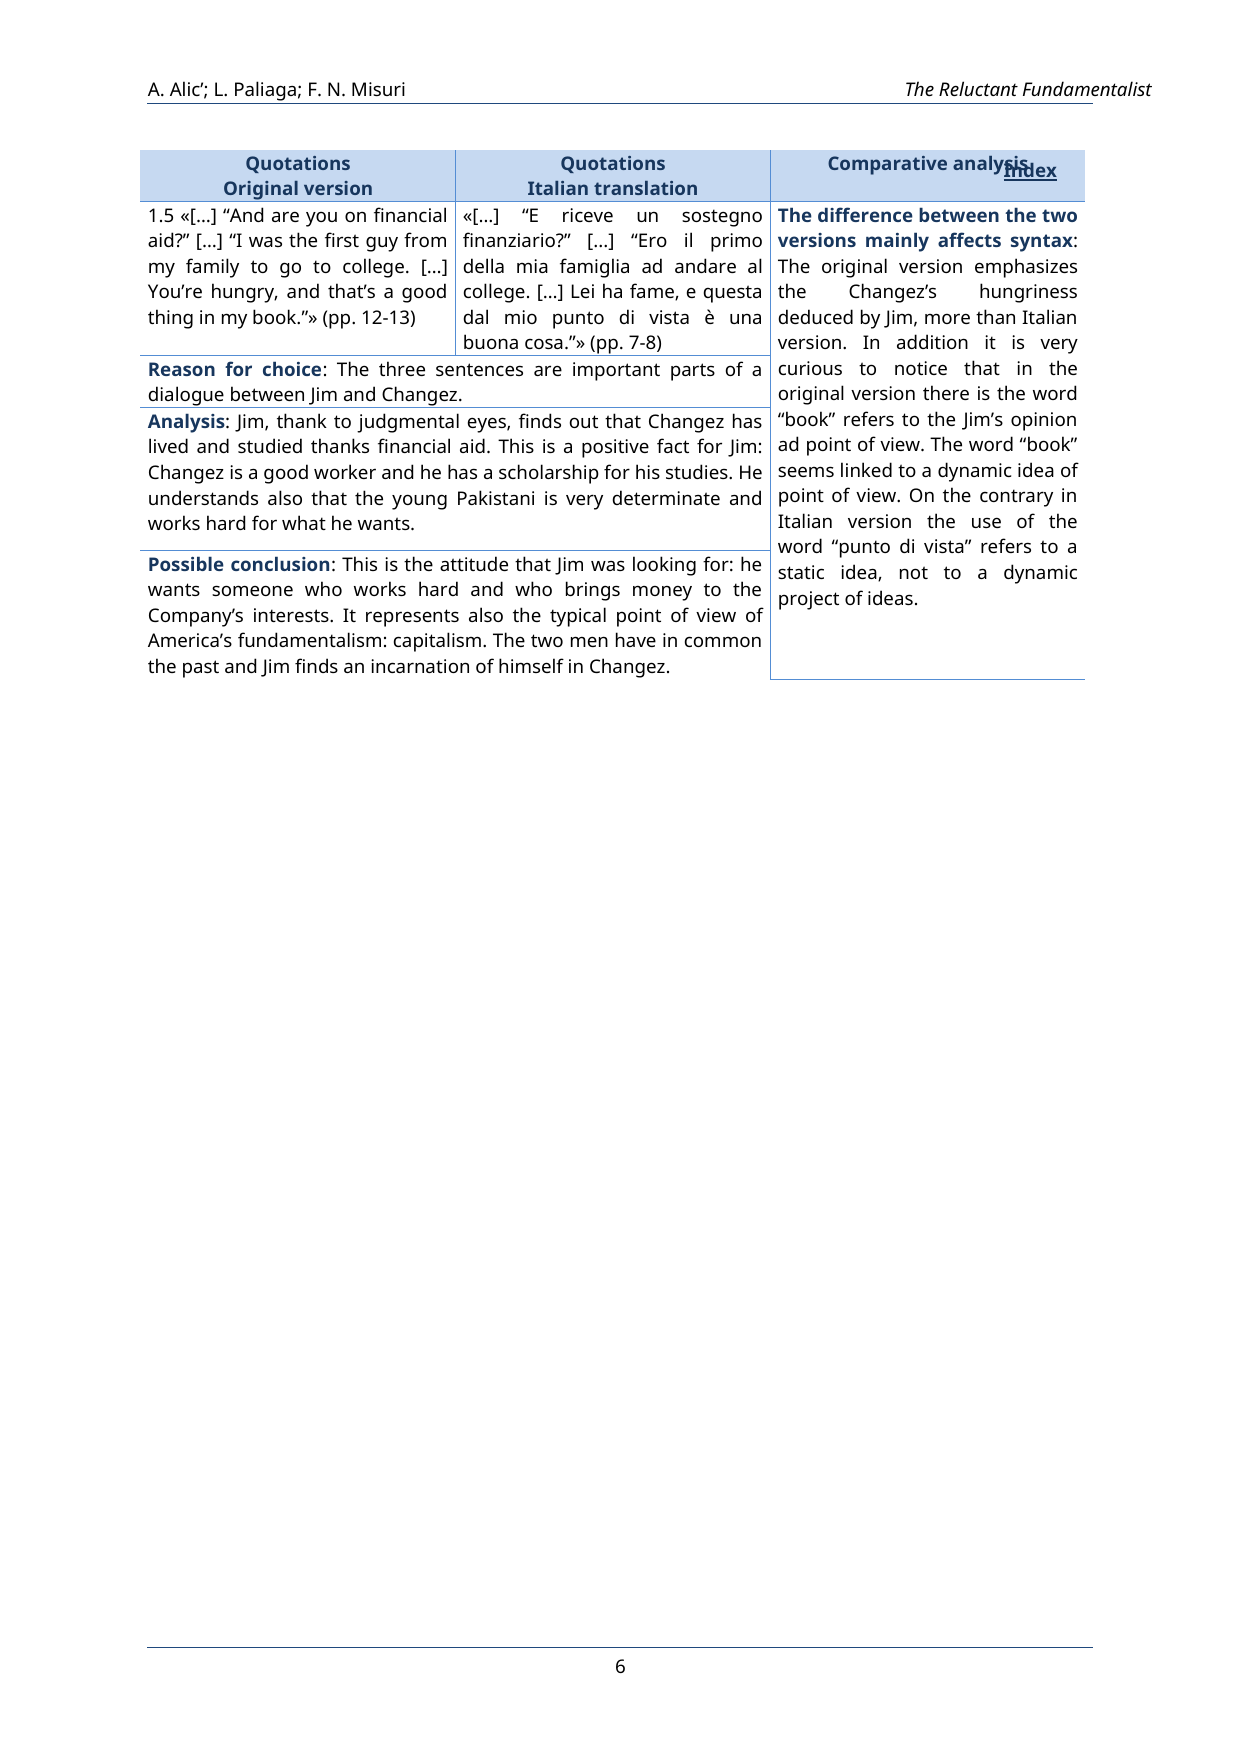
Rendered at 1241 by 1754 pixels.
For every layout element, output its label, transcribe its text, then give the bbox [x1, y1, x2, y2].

table_cell Possible conclusion: This is the attitude that Jim was looking for: he wants someone who works hard and who brings money to the Company’s interests. It represents also the typical point of view of America’s fundamentalism: capitalism. The two men have in common the past and Jim finds an incarnation of himself in Changez. [140, 551, 770, 678]
table_cell Analysis: Jim, thank to judgmental eyes, finds out that Changez has lived and studied thanks financial aid. This is a positive fact for Jim: Changez is a good worker and he has a scholarship for his studies. He understands also that the young Pakistani is very determinate and works hard for what he wants. [140, 408, 770, 550]
table_header Comparative analysis [771, 150, 1085, 201]
table_cell The difference between the two versions mainly affects syntax: The original version emphasizes the Changez’s hungriness deduced by Jim, more than Italian version. In addition it is very curious to notice that in the original version there is the word “book” refers to the Jim’s opinion ad point of view. The word “book” seems linked to a dynamic idea of point of view. On the contrary in Italian version the use of the word “punto di vista” refers to a static idea, not to a dynamic project of ideas. [771, 202, 1085, 678]
table_header Quotations Italian translation [456, 150, 770, 201]
table_cell Reason for choice: The three sentences are important parts of a dialogue between Jim and Changez. [140, 356, 770, 407]
table_cell 1.5 «[…] “And are you on financial aid?” […] “I was the first guy from my family to go to college. […] You’re hungry, and that’s a good thing in my book.”» (pp. 12-13) [140, 202, 455, 355]
table_cell «[…] “E riceve un sostegno finanziario?” [...] “Ero il primo della mia famiglia ad andare al college. […] Lei ha fame, e questa dal mio punto di vista è una buona cosa.”» (pp. 7-8) [456, 202, 770, 355]
table_header Quotations Original version [140, 150, 455, 201]
